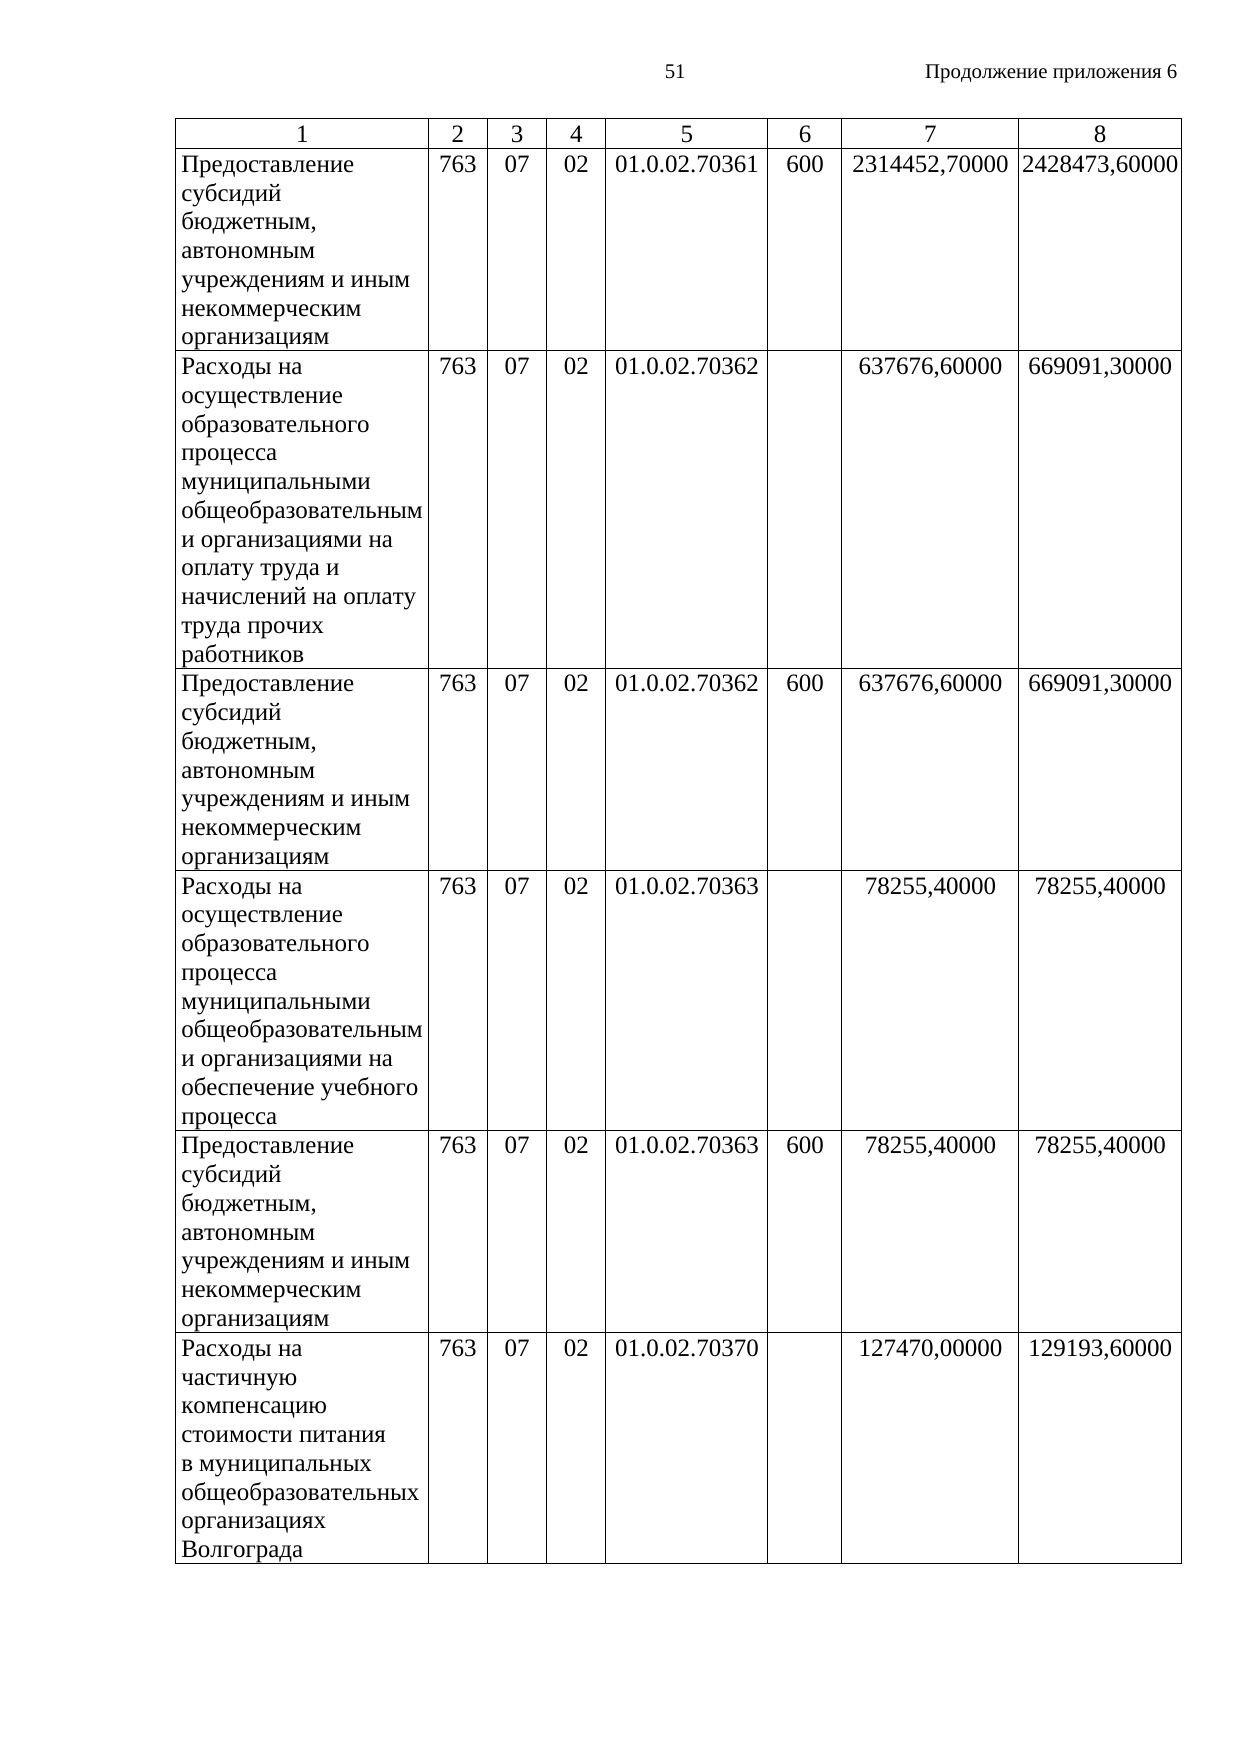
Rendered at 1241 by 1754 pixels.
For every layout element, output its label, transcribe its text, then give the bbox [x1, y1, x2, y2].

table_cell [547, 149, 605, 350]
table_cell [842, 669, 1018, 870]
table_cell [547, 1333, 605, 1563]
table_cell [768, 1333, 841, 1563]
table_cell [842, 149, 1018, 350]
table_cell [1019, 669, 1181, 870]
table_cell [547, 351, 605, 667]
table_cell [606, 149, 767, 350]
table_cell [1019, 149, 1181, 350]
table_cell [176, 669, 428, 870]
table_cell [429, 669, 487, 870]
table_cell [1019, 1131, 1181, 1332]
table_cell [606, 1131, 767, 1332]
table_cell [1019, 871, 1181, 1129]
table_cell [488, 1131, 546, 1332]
table_header 4 [547, 119, 605, 148]
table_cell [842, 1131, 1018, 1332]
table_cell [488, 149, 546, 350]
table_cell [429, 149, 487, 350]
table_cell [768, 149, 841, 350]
table_header 7 [842, 119, 1018, 148]
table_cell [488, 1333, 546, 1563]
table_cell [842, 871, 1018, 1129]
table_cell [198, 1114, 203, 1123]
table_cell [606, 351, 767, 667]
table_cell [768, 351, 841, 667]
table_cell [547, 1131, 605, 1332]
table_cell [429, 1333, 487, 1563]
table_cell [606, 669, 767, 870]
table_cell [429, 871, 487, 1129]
table_header 8 [1019, 119, 1181, 148]
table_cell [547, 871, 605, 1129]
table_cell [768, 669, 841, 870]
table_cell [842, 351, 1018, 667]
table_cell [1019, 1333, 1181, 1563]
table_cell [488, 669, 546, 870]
table_header 1 [176, 119, 428, 148]
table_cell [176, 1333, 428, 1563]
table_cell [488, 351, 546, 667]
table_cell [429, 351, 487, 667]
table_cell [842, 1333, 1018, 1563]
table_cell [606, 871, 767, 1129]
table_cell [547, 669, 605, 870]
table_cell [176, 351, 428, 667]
table_header 6 [768, 119, 841, 148]
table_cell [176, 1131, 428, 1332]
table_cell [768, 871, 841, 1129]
table_header 5 [606, 119, 767, 148]
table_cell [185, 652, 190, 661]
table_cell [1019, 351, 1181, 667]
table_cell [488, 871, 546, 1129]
table_header 2 [429, 119, 487, 148]
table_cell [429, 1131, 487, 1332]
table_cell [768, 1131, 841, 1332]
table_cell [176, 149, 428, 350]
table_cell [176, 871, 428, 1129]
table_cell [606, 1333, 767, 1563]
table_header 3 [488, 119, 546, 148]
